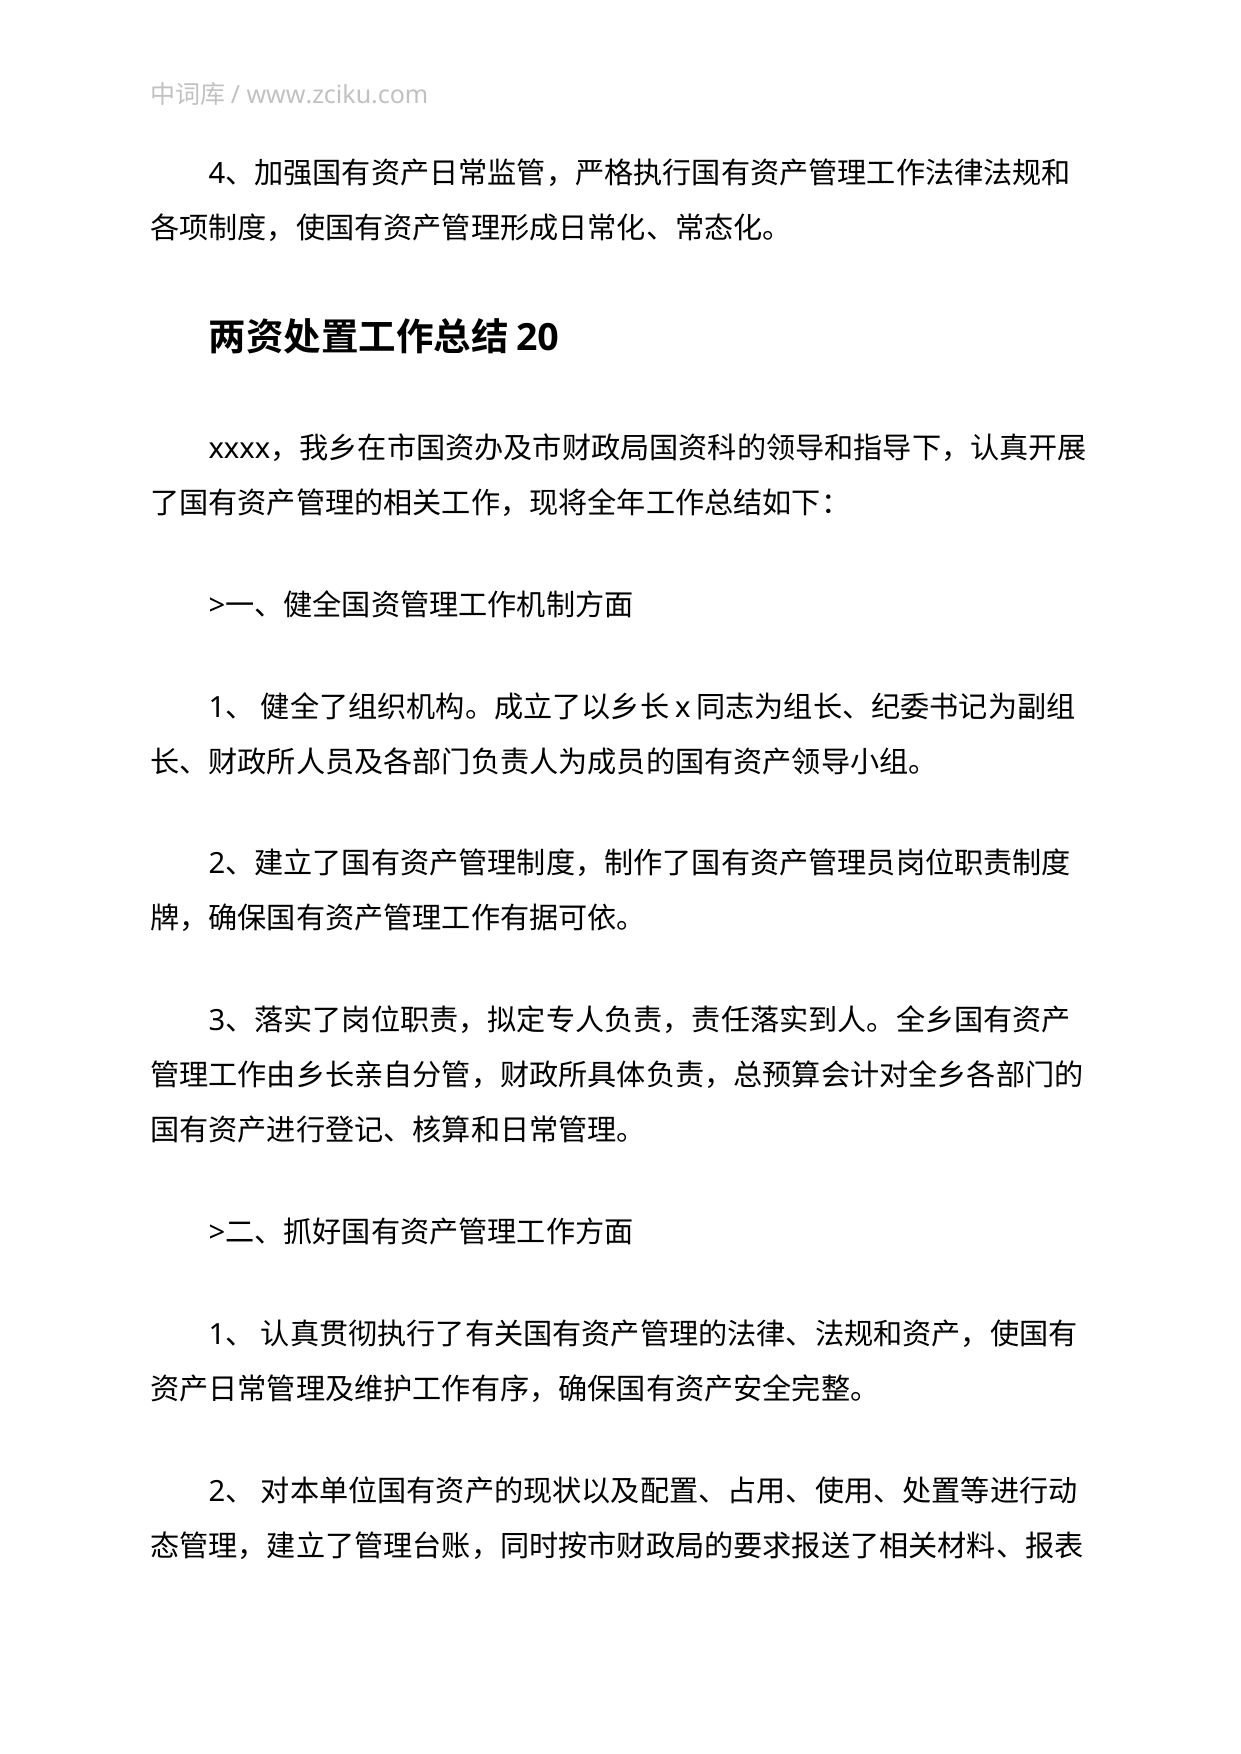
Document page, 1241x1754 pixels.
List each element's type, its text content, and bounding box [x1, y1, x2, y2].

text 两资处置工作总结20 [150, 307, 1090, 361]
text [150, 1467, 1090, 1564]
text 4、加强国有资产日常监管，严格执行国有资产管理工作法律法规和各项制度，使国有资产管理形成日常化、常态化。 [150, 150, 1090, 247]
text 3、落实了岗位职责，拟定专人负责，责任落实到人。全乡国有资产管理工作由乡长亲自分管，财政所具体负责，总预算会计对全乡各部门的国有资产进行登记、核算和日常管理。 [150, 997, 1090, 1149]
text >二、抓好国有资产管理工作方面 [150, 1208, 1090, 1251]
text 1、 健全了组织机构。成立了以乡长x同志为组长、纪委书记为副组长、财政所人员及各部门负责人为成员的国有资产领导小组。 [150, 683, 1090, 780]
text 2、建立了国有资产管理制度，制作了国有资产管理员岗位职责制度牌，确保国有资产管理工作有据可依。 [150, 840, 1090, 937]
text 1、 认真贯彻执行了有关国有资产管理的法律、法规和资产，使国有资产日常管理及维护工作有序，确保国有资产安全完整。 [150, 1310, 1090, 1408]
text >一、健全国资管理工作机制方面 [150, 581, 1090, 623]
text xxxx，我乡在市国资办及市财政局国资科的领导和指导下，认真开展了国有资产管理的相关工作，现将全年工作总结如下： [150, 424, 1090, 522]
